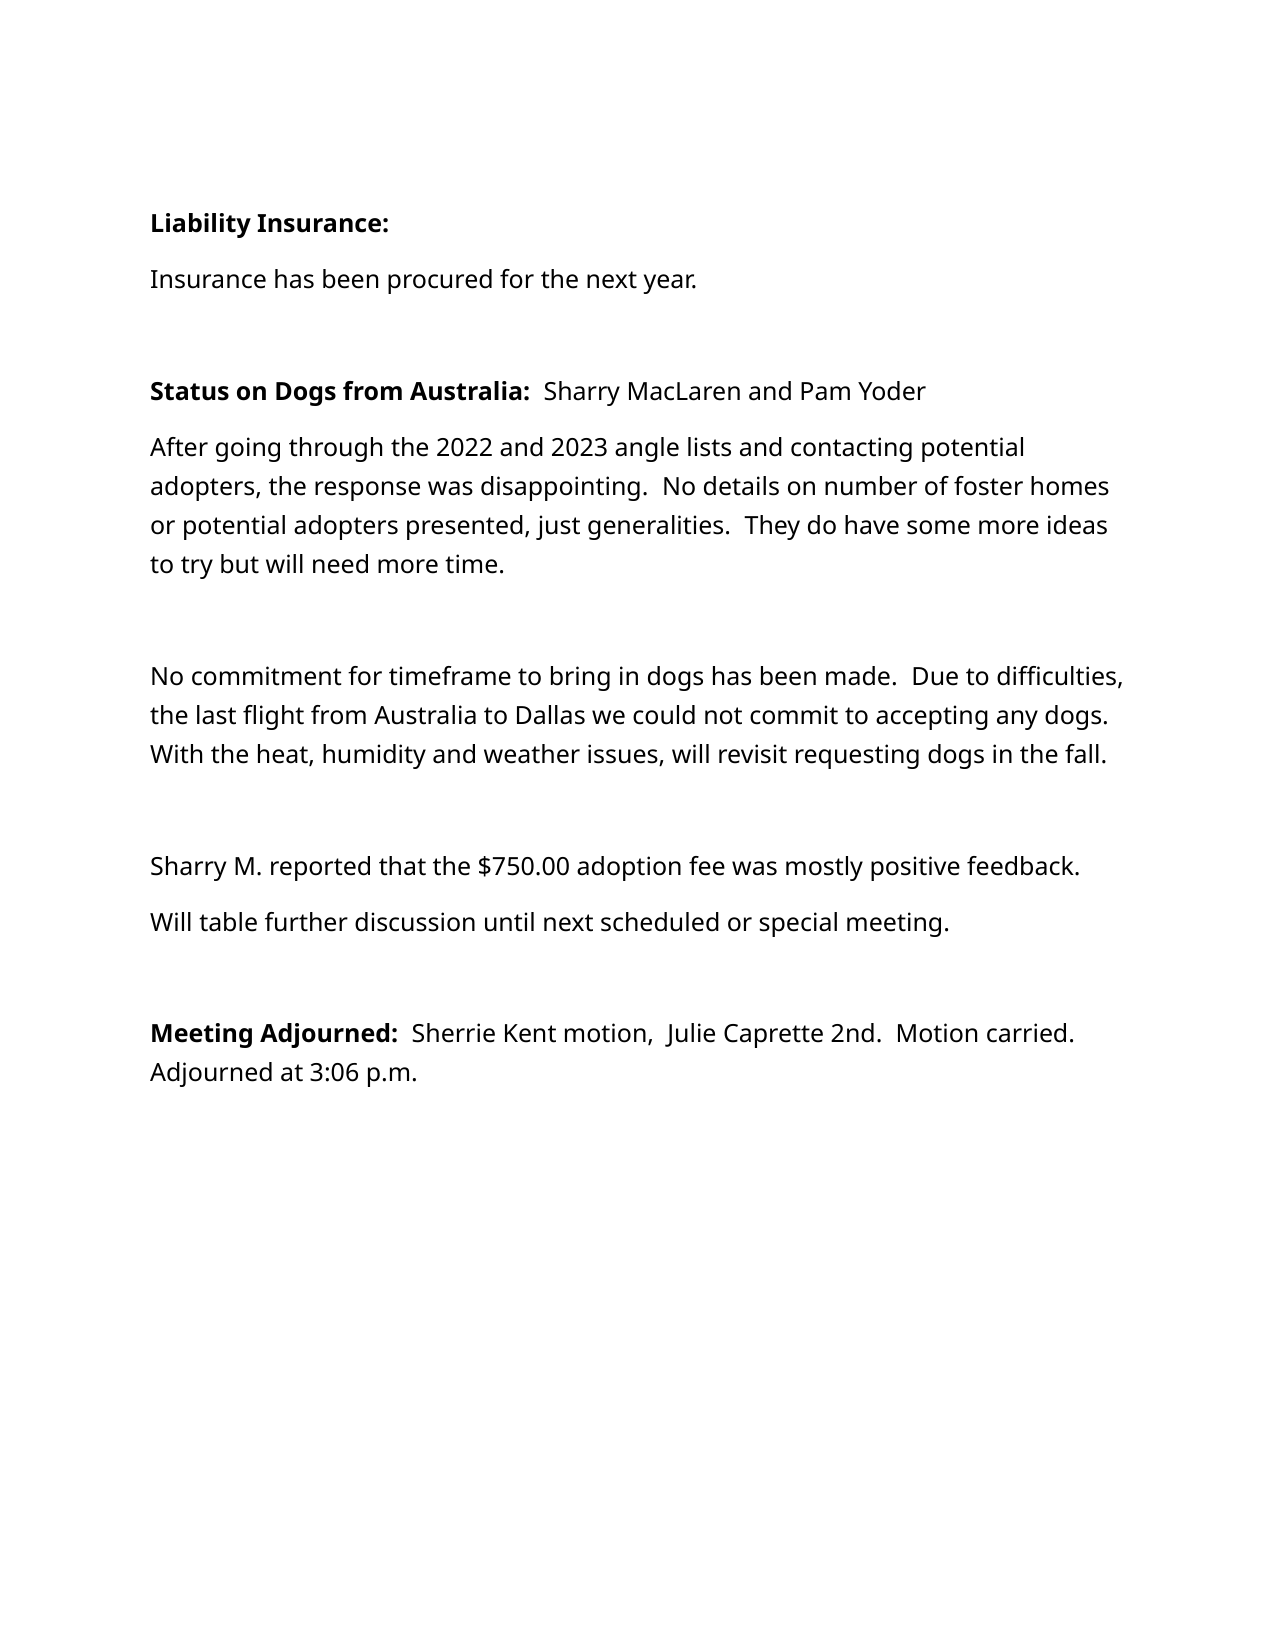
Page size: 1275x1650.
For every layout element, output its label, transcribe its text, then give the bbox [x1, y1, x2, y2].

text Insurance has been procured for the next year. [150, 262, 1125, 296]
text Sharry M. reported that the $750.00 adoption fee was mostly positive feedback. [150, 848, 1125, 882]
text No commitment for timeframe to bring in dogs has been made. Due to difficulties, the last flight from Australia to Dallas we could not commit to accepting any dogs. With the heat, humidity and weather issues, will revisit requesting dogs in the fall. [150, 658, 1125, 771]
text Will table further discussion until next scheduled or special meeting. [150, 904, 1125, 938]
text Meeting Adjourned: Sherrie Kent motion, Julie Caprette 2nd. Motion carried. Adjourned at 3:06 p.m. [150, 1016, 1125, 1089]
text Liability Insurance: [150, 206, 1125, 240]
text Status on Dogs from Australia: Sharry MacLaren and Pam Yoder [150, 373, 1125, 407]
text After going through the 2022 and 2023 angle lists and contacting potential adopters, the response was disappointing. No details on number of foster homes or potential adopters presented, just generalities. They do have some more ideas to try but will need more time. [150, 429, 1125, 581]
